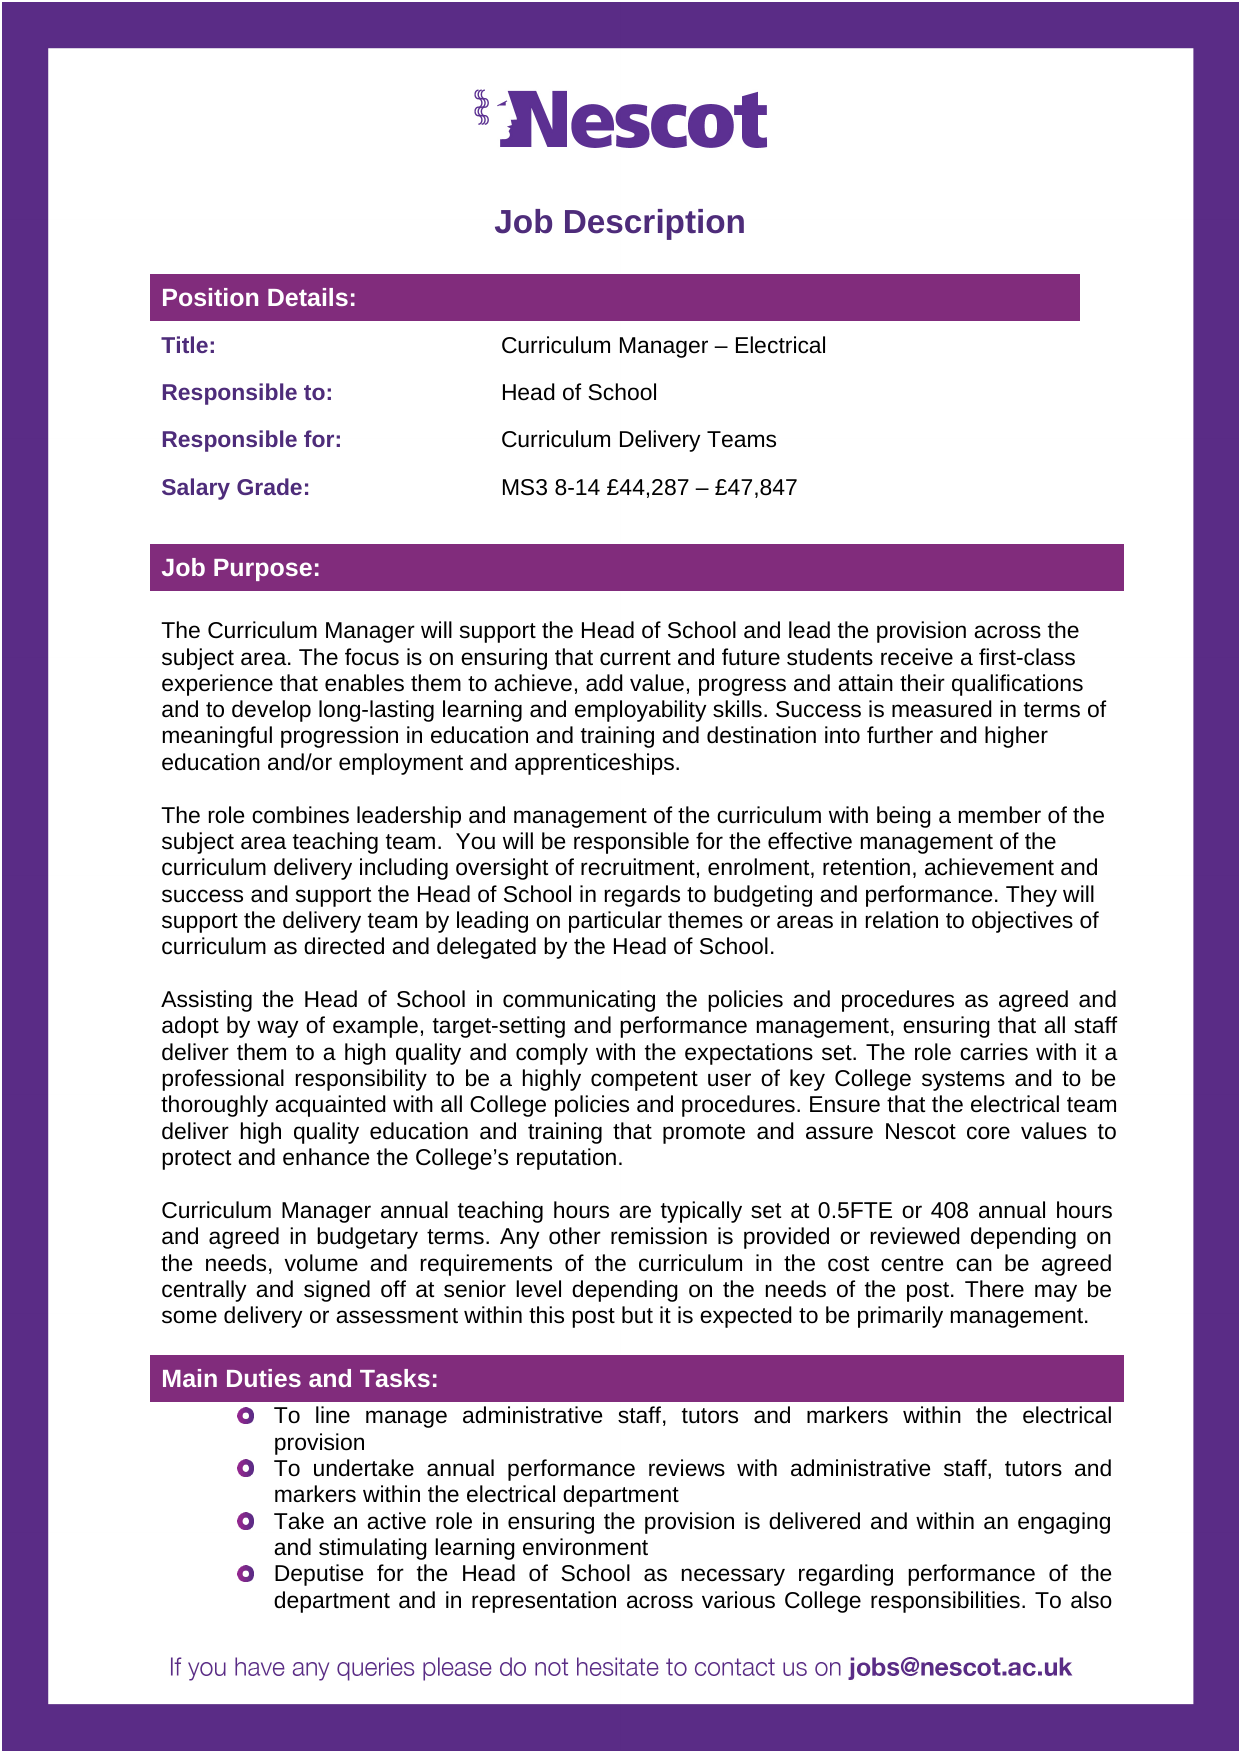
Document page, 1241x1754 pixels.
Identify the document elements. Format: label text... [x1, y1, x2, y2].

table_cell Head of School [490, 369, 1080, 416]
table_header Position Details: [150, 274, 1080, 321]
table_cell Curriculum Delivery Teams [490, 416, 1080, 463]
table_cell MS3 8-14 £44,287 – £47,847 [490, 463, 1080, 510]
table_cell Curriculum Manager – Electrical [490, 321, 1080, 368]
text Job Description [150, 202, 1090, 241]
table_cell Responsible for: [150, 416, 489, 463]
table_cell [150, 1402, 1124, 1613]
table_cell Salary Grade: [150, 463, 489, 510]
table_cell The Curriculum Manager will support the Head of School and lead the provision across the subject area. The focus is on ensuring that current and future students receive a first-class experience that enables them to achieve, add value, progress and attain their qualifications and to develop long-lasting learning and employability skills. Success is measured in terms of meaningful progression in education and training and destination into further and higher education and/or employment and apprenticeships. The role combines leadership and management of the curriculum with being a member of the subject area teaching team. You will be responsible for the effective management of the curriculum delivery including oversight of recruitment, enrolment, retention, achievement and success and support the Head of School in regards to budgeting and performance. They will support the delivery team by leading on particular themes or areas in relation to objectives of curriculum as directed and delegated by the Head of School. Assisting the Head of School in communicating the policies and procedures as agreed and adopt by way of example, target-setting and performance management, ensuring that all staff deliver them to a high quality and comply with the expectations set. The role carries with it a professional responsibility to be a highly competent user of key College systems and to be thoroughly acquainted with all College policies and procedures. Ensure that the electrical team deliver high quality education and training that promote and assure Nescot core values to protect and enhance the College’s reputation. Curriculum Manager annual teaching hours are typically set at 0.5FTE or 408 annual hours and agreed in budgetary terms. Any other remission is provided or reviewed depending on the needs, volume and requirements of the curriculum in the cost centre can be agreed centrally and signed off at senior level depending on the needs of the post. There may be some delivery or assessment within this post but it is expected to be primarily management. [150, 591, 1124, 1355]
picture [2, 2, 1239, 1751]
table_cell Responsible to: [150, 369, 489, 416]
table_cell Title: [150, 321, 489, 368]
table_cell Main Duties and Tasks: [150, 1355, 1124, 1402]
table_header Job Purpose: [150, 544, 1124, 591]
